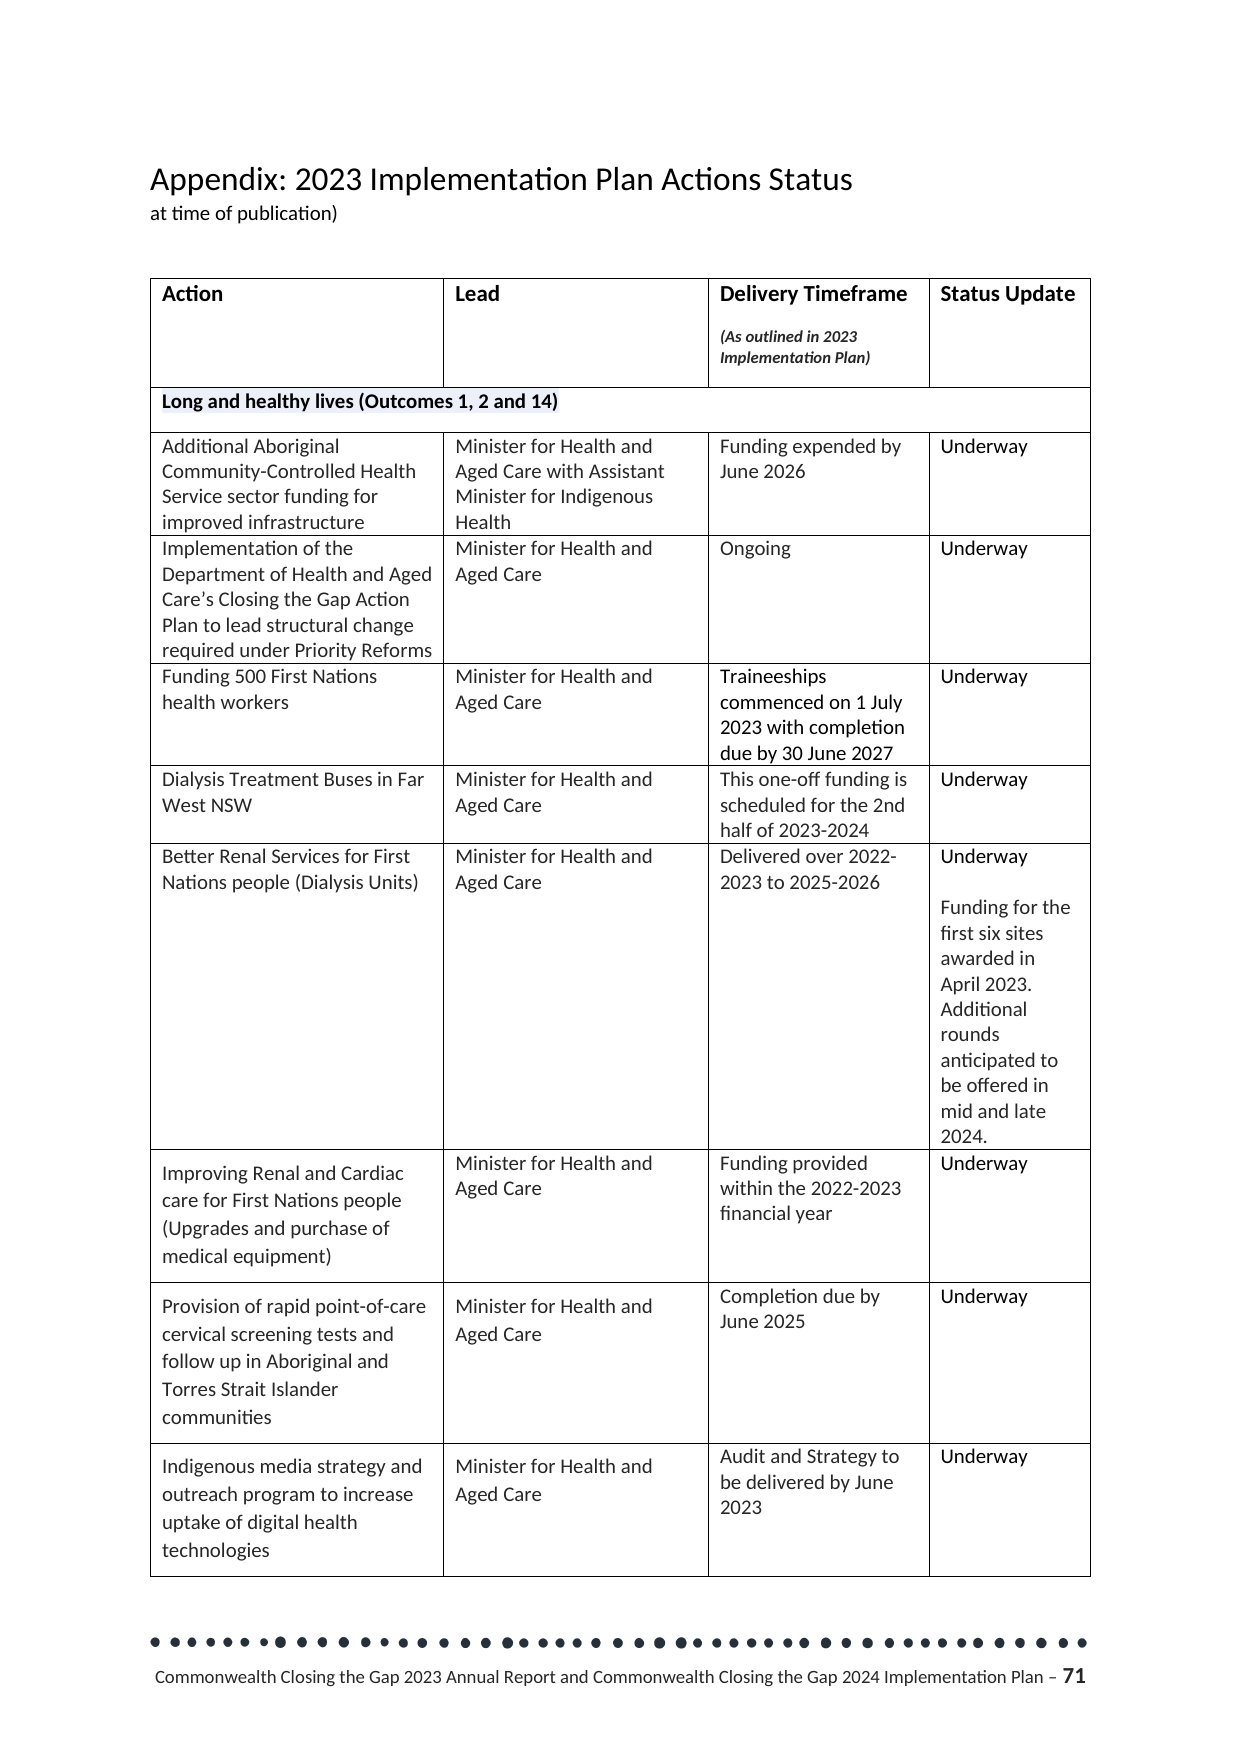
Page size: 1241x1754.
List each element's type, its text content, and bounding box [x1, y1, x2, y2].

table_cell Additional Aboriginal Community-Controlled Health Service sector funding for improved infrastructure [151, 433, 443, 534]
table_header Delivery Timeframe (As outlined in 2023 Implementation Plan) [709, 279, 929, 387]
table_cell Long and healthy lives (Outcomes 1, 2 and 14) [151, 388, 1090, 432]
table_cell Minister for Health and Aged Care [444, 1444, 708, 1576]
table_cell Completion due by June 2025 [709, 1283, 929, 1443]
table_header Status Update [930, 279, 1090, 387]
table_cell Funding provided within the 2022-2023 financial year [709, 1150, 929, 1282]
table_cell Underway [930, 1283, 1090, 1443]
table_cell Ongoing [709, 536, 929, 663]
table_cell Underway [930, 433, 1090, 534]
table_cell Underway [930, 536, 1090, 663]
table_cell Underway Funding for the first six sites awarded in April 2023. Additional rounds anticipated to be offered in mid and late 2024. [930, 844, 1090, 1149]
table_cell Minister for Health and Aged Care [444, 1150, 708, 1282]
table_cell Underway [930, 766, 1090, 843]
table_cell Funding 500 First Nations health workers [151, 664, 443, 765]
table_cell Better Renal Services for First Nations people (Dialysis Units) [151, 844, 443, 1149]
picture [150, 1628, 1095, 1656]
table_cell Implementation of the Department of Health and Aged Care’s Closing the Gap Action Plan to lead structural change required under Priority Reforms [151, 536, 443, 663]
table_cell Audit and Strategy to be delivered by June 2023 [709, 1444, 929, 1576]
table_cell Funding expended by June 2026 [709, 433, 929, 534]
table_cell Indigenous media strategy and outreach program to increase uptake of digital health technologies [151, 1444, 443, 1576]
table_cell Dialysis Treatment Buses in Far West NSW [151, 766, 443, 843]
table_cell Minister for Health and Aged Care [444, 766, 708, 843]
table_cell Improving Renal and Cardiac care for First Nations people (Upgrades and purchase of medical equipment) [151, 1150, 443, 1282]
table_cell Minister for Health and Aged Care [444, 536, 708, 663]
table_cell Minister for Health and Aged Care [444, 664, 708, 765]
table_cell Minister for Health and Aged Care [444, 1283, 708, 1443]
table_cell Provision of rapid point-of-care cervical screening tests and follow up in Aboriginal and Torres Strait Islander communities [151, 1283, 443, 1443]
table_cell Underway [930, 664, 1090, 765]
table_cell Traineeships commenced on 1 July 2023 with completion due by 30 June 2027 [709, 664, 929, 765]
table_header Action [151, 279, 443, 387]
table_cell Delivered over 2022-2023 to 2025-2026 [709, 844, 929, 1149]
table_cell Minister for Health and Aged Care [444, 844, 708, 1149]
table_cell This one-off funding is scheduled for the 2nd half of 2023-2024 [709, 766, 929, 843]
table_cell Underway [930, 1150, 1090, 1282]
table_header Lead [444, 279, 708, 387]
table_cell Underway [930, 1444, 1090, 1576]
table_cell Minister for Health and Aged Care with Assistant Minister for Indigenous Health [444, 433, 708, 534]
subtitle Appendix: 2023 Implementation Plan Actions Status at time of publication) [150, 158, 1090, 226]
